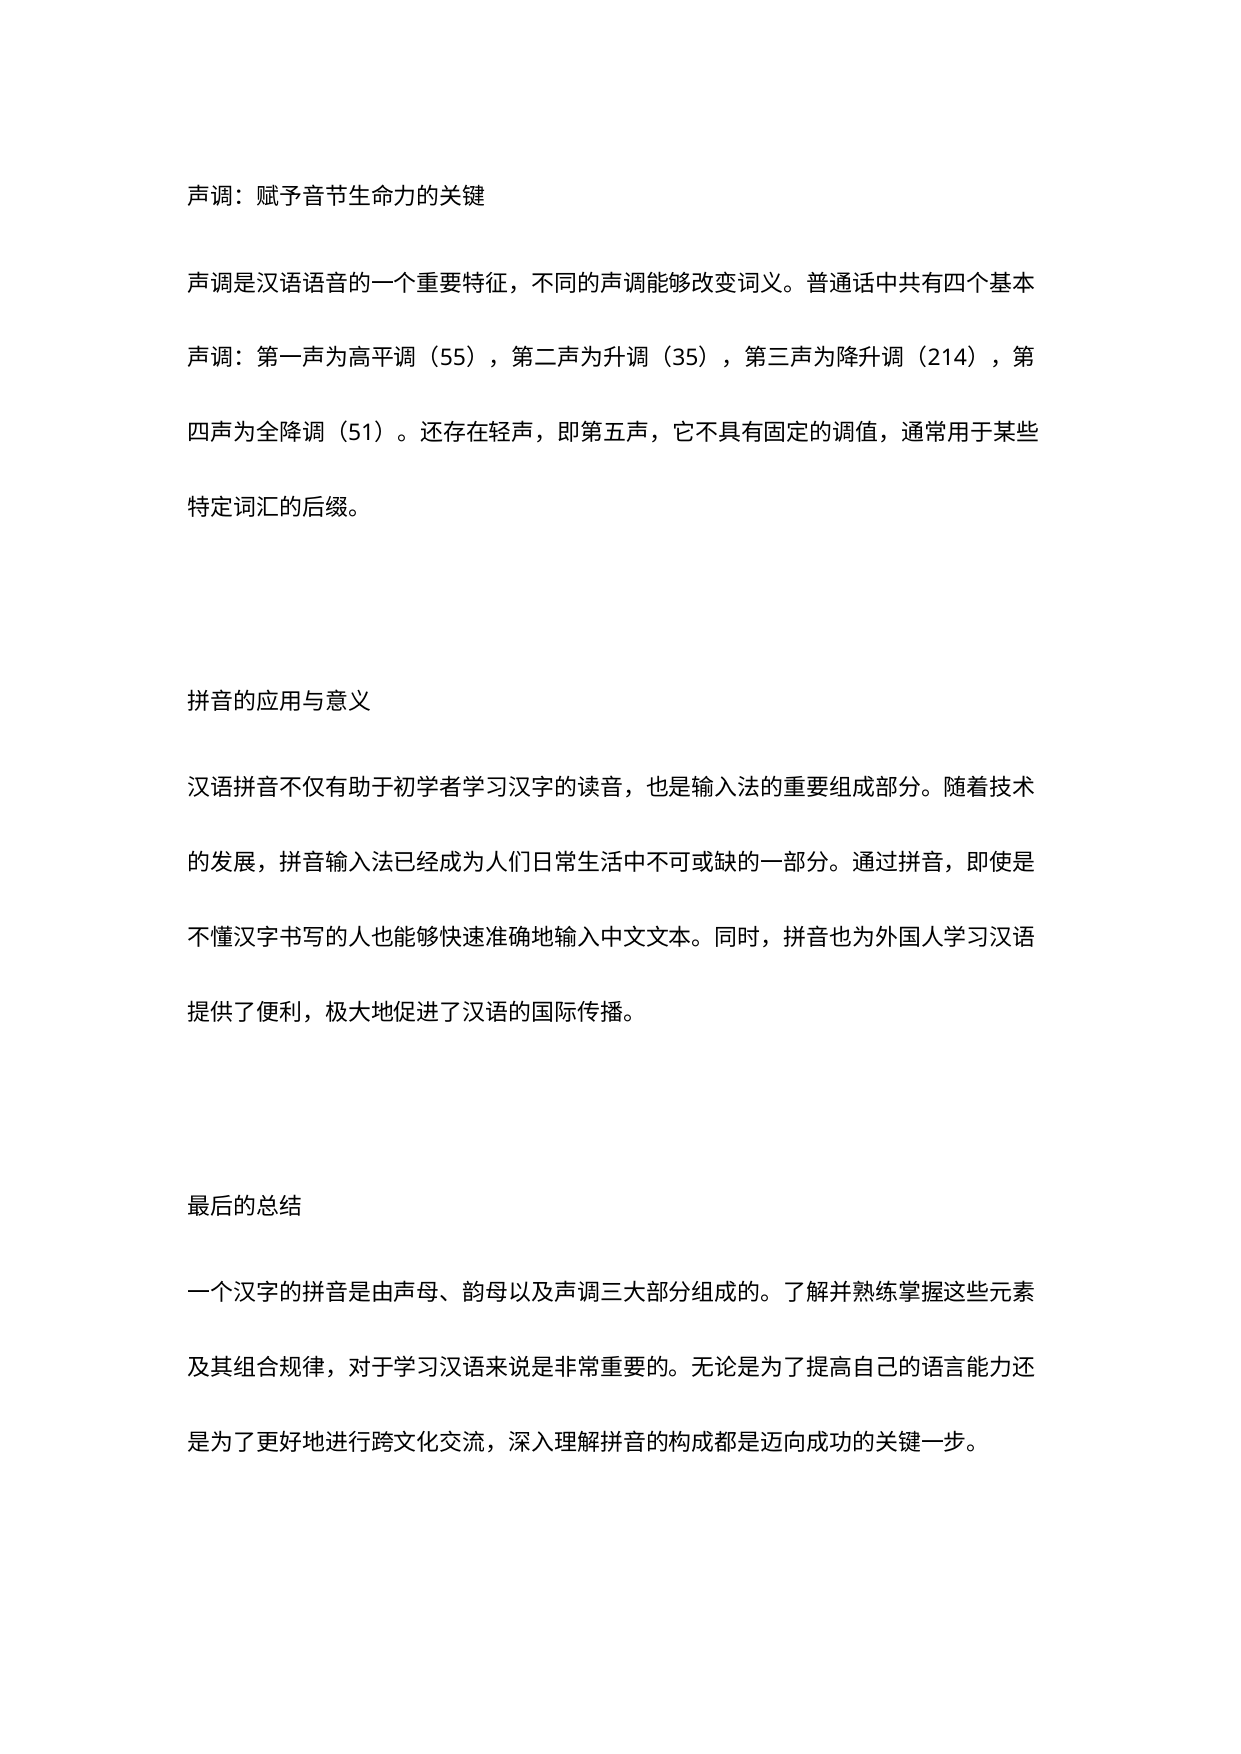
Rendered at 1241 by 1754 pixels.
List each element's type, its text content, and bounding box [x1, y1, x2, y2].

text 拼音的应用与意义 [187, 667, 1053, 732]
text 最后的总结 [187, 1172, 1053, 1237]
text 汉语拼音不仅有助于初学者学习汉字的读音，也是输入法的重要组成部分。随着技术的发展，拼音输入法已经成为人们日常生活中不可或缺的一部分。通过拼音，即使是不懂汉字书写的人也能够快速准确地输入中文文本。同时，拼音也为外国人学习汉语提供了便利，极大地促进了汉语的国际传播。 [187, 753, 1053, 1042]
text 声调是汉语语音的一个重要特征，不同的声调能够改变词义。普通话中共有四个基本声调：第一声为高平调（55），第二声为升调（35），第三声为降升调（214），第四声为全降调（51）。还存在轻声，即第五声，它不具有固定的调值，通常用于某些特定词汇的后缀。 [187, 248, 1053, 538]
text 声调：赋予音节生命力的关键 [187, 162, 1053, 227]
text 一个汉字的拼音是由声母、韵母以及声调三大部分组成的。了解并熟练掌握这些元素及其组合规律，对于学习汉语来说是非常重要的。无论是为了提高自己的语言能力还是为了更好地进行跨文化交流，深入理解拼音的构成都是迈向成功的关键一步。 [187, 1258, 1053, 1473]
